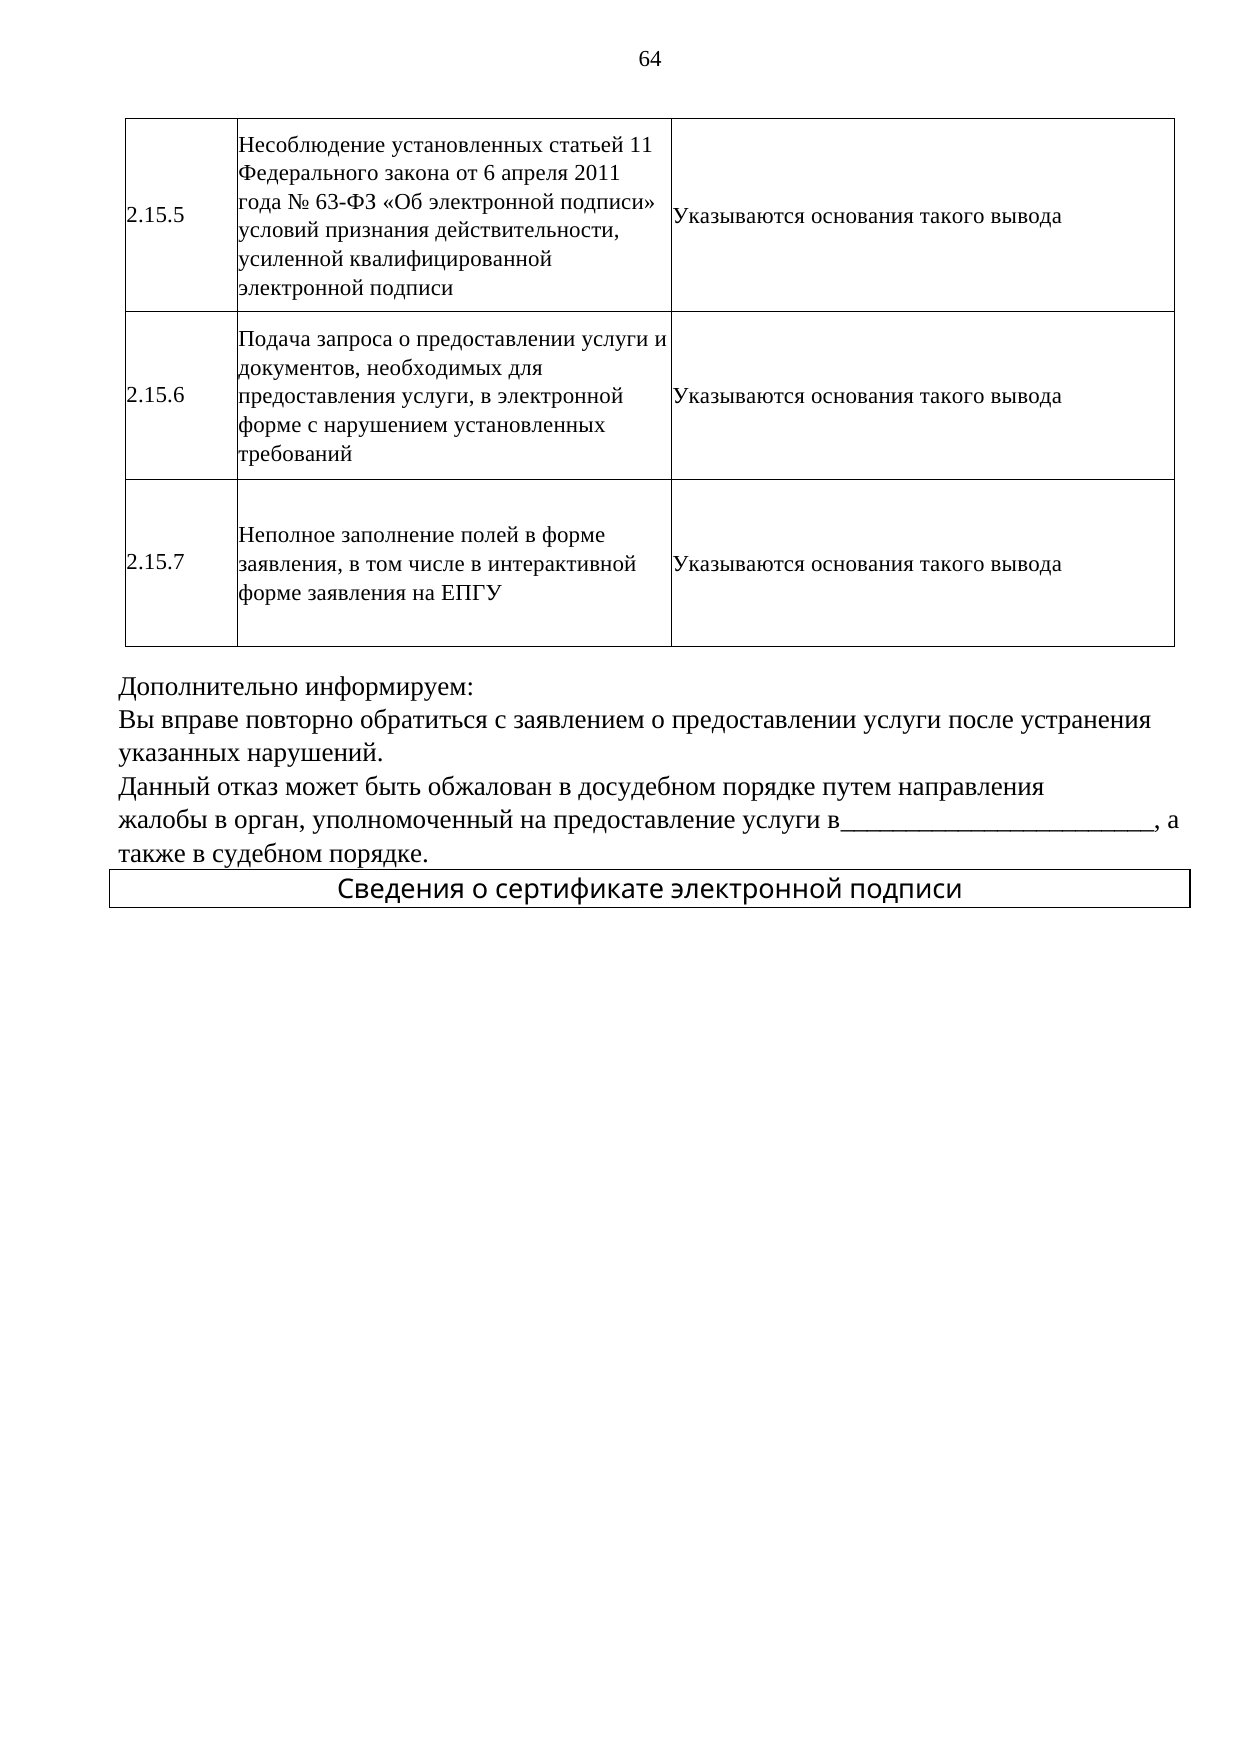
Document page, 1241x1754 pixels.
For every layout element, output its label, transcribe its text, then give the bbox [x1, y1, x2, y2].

text Дополнительно информируем: [118, 674, 1181, 701]
table_cell Указываются основания такого вывода [672, 119, 1174, 311]
table_cell 2.15.7 [126, 480, 237, 646]
text также в судебном порядке. [118, 835, 1181, 869]
table_cell 2.15.5 [126, 119, 237, 311]
text Данный отказ может быть обжалован в досудебном порядке путем направления [118, 768, 1181, 802]
text Сведения о сертификате электронной подписи [110, 870, 1189, 907]
table_cell Подача запроса о предоставлении услуги и документов, необходимых для предоставления услуги, в электронной форме с нарушением установленных требований [238, 312, 671, 478]
table_cell Указываются основания такого вывода [672, 480, 1174, 646]
table_cell Неполное заполнение полей в форме заявления, в том числе в интерактивной форме заявления на ЕПГУ [238, 480, 671, 646]
text жалобы в орган, уполномоченный на предоставление услуги в , а [118, 802, 1181, 835]
text Вы вправе повторно обратиться с заявлением о предоставлении услуги после устранения указанных нарушений. [118, 701, 1181, 768]
table_cell Несоблюдение установленных статьей 11 Федерального закона от 6 апреля 2011 года № 63-ФЗ «Об электронной подписи» условий признания действительности, усиленной квалифицированной электронной подписи [238, 119, 671, 311]
table_cell 2.15.6 [126, 312, 237, 478]
table_cell Указываются основания такого вывода [672, 312, 1174, 478]
